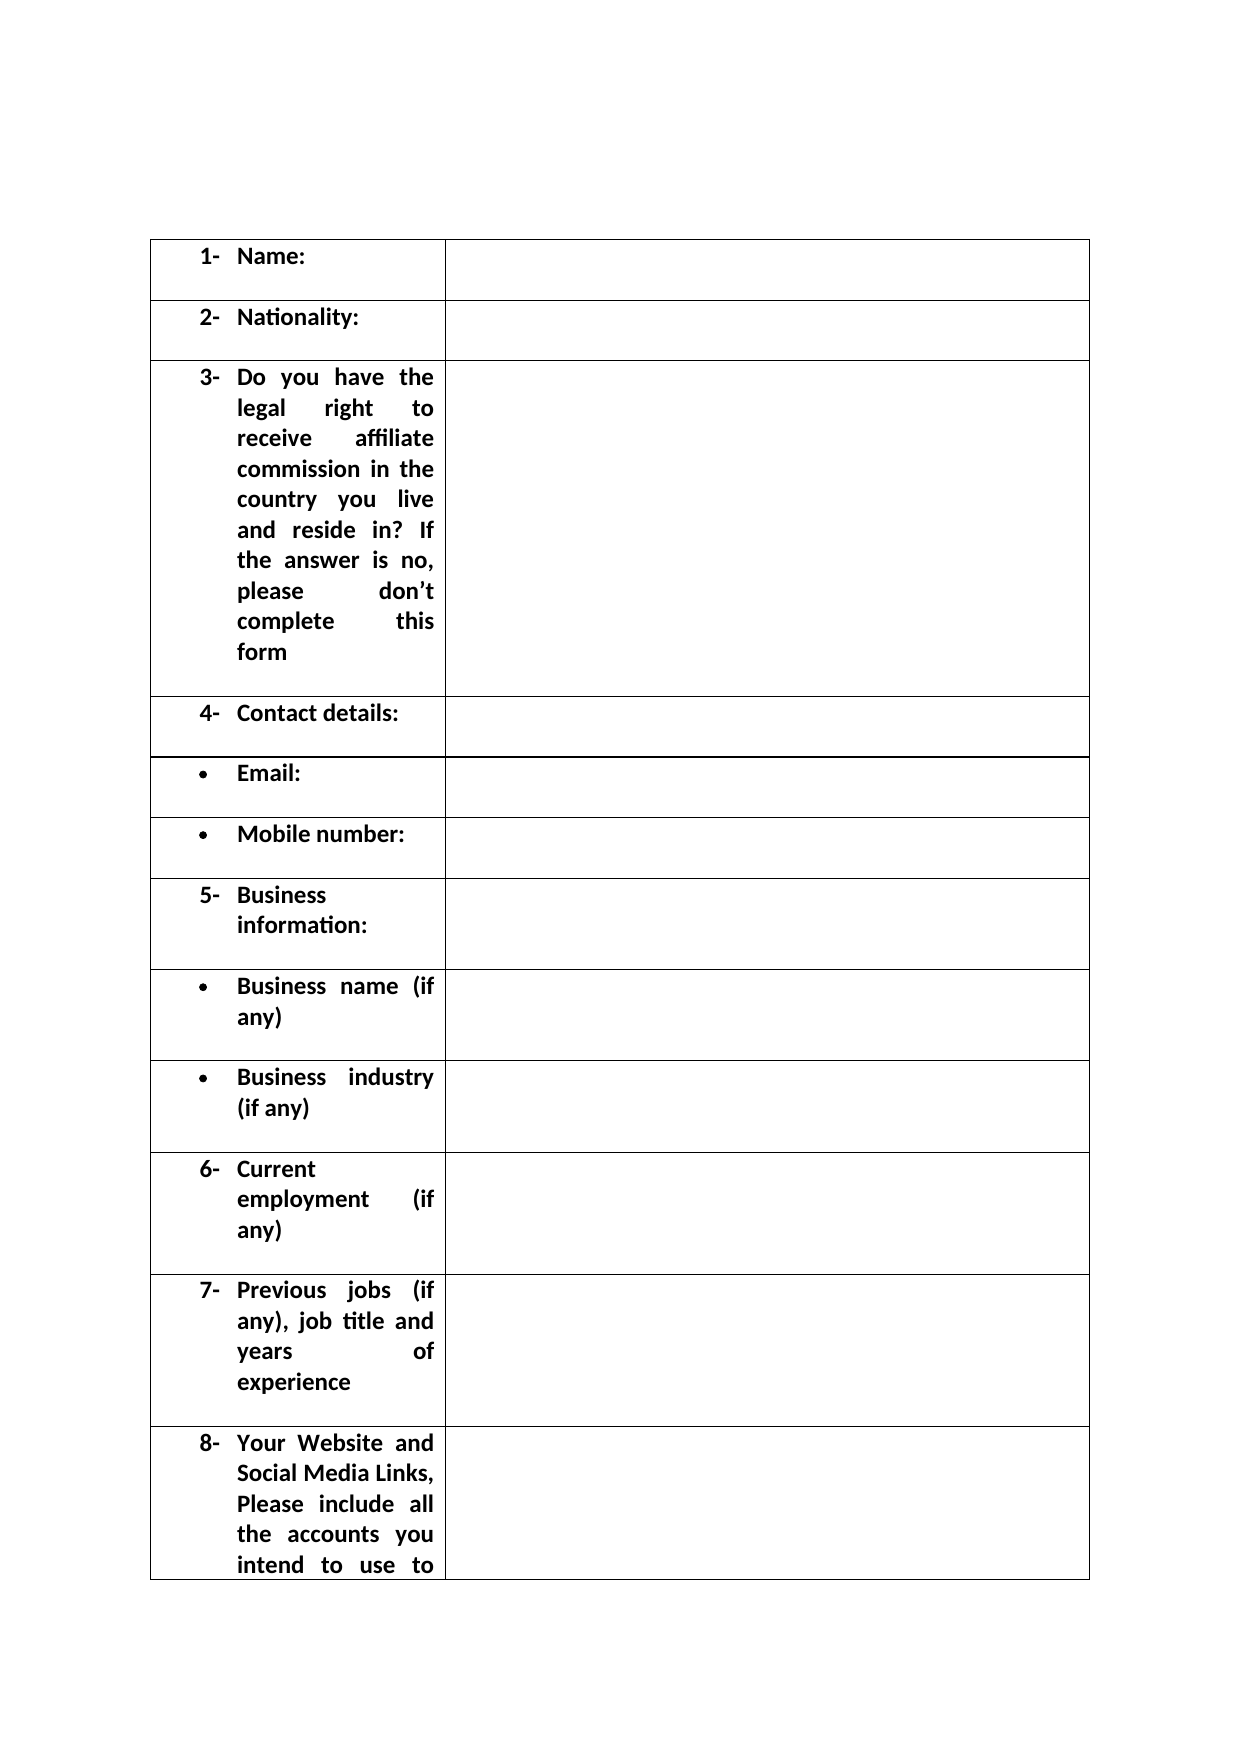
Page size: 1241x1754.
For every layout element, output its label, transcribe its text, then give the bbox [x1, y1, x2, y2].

table_cell [446, 1275, 1089, 1426]
table_cell Current employment (if any) [151, 1153, 445, 1273]
table_cell [446, 1061, 1089, 1152]
table_cell [446, 970, 1089, 1060]
table_header Name: [151, 240, 445, 299]
table_cell [446, 301, 1089, 360]
table_cell [446, 818, 1089, 878]
table_cell Contact details: [151, 697, 445, 756]
table_cell Business name (if any) [151, 970, 445, 1060]
table_cell [446, 1153, 1089, 1273]
table_cell Business industry (if any) [151, 1061, 445, 1152]
table_cell [446, 697, 1089, 756]
table_cell [446, 361, 1089, 696]
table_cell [151, 1427, 445, 1579]
table_cell Nationality: [151, 301, 445, 360]
table_cell Business information: [151, 879, 445, 969]
table_cell [446, 758, 1089, 817]
table_cell [446, 879, 1089, 969]
table_header [446, 240, 1089, 299]
table_cell Email: [151, 758, 445, 817]
table_cell Mobile number: [151, 818, 445, 878]
table_cell Do you have the legal right to receive affiliate commission in the country you live and reside in? If the answer is no, please don’t complete this form [151, 361, 445, 696]
table_cell [446, 1427, 1089, 1579]
table_cell Previous jobs (if any), job title and years of experience [151, 1275, 445, 1426]
